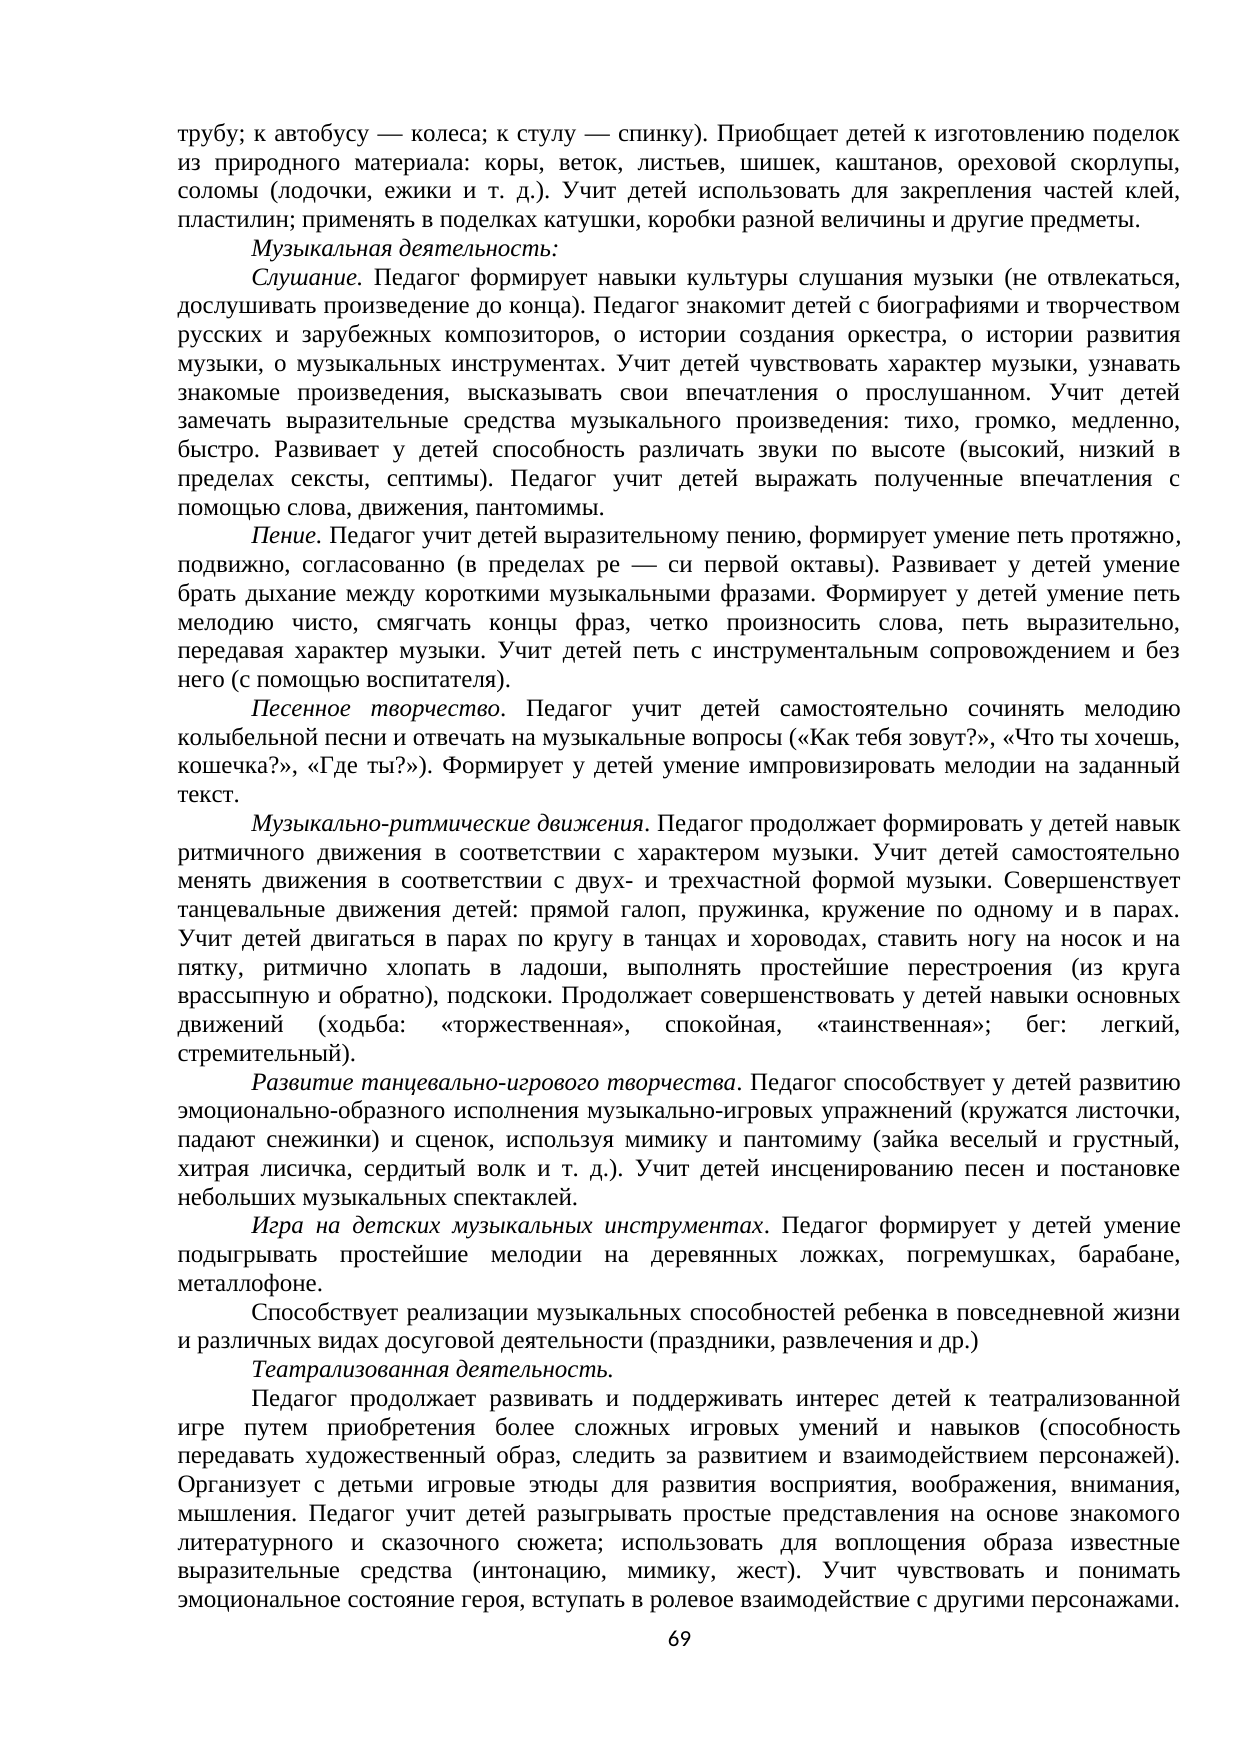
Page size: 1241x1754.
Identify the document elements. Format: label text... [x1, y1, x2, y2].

text Театрализованная деятельность. [177, 1354, 1181, 1383]
text Музыкально-ритмические движения. Педагог продолжает формировать у детей навык ритмичного движения в соответствии с характером музыки. Учит детей самостоятельно менять движения в соответствии с двух- и трехчастной формой музыки. Совершенствует танцевальные движения детей: прямой галоп, пружинка, кружение по одному и в парах. Учит детей двигаться в парах по кругу в танцах и хороводах, ставить ногу на носок и на пятку, ритмично хлопать в ладоши, выполнять простейшие перестроения (из круга врассыпную и обратно), подскоки. Продолжает совершенствовать у детей навыки основных движений (ходьба: «торжественная», спокойная, «таинственная»; бег: легкий, стремительный). [177, 808, 1181, 1067]
text Развитие танцевально-игрового творчества. Педагог способствует у детей развитию эмоционально-образного исполнения музыкально-игровых упражнений (кружатся листочки, падают снежинки) и сценок, используя мимику и пантомиму (зайка веселый и грустный, хитрая лисичка, сердитый волк и т. д.). Учит детей инсценированию песен и постановке небольших музыкальных спектаклей. [177, 1067, 1181, 1211]
text Игра на детских музыкальных инструментах. Педагог формирует у детей умение подыгрывать простейшие мелодии на деревянных ложках, погремушках, барабане, металлофоне. [177, 1211, 1181, 1297]
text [177, 118, 1181, 233]
text Слушание. Педагог формирует навыки культуры слушания музыки (не отвлекаться, дослушивать произведение до конца). Педагог знакомит детей с биографиями и творчеством русских и зарубежных композиторов, о истории создания оркестра, о истории развития музыки, о музыкальных инструментах. Учит детей чувствовать характер музыки, узнавать знакомые произведения, высказывать свои впечатления о прослушанном. Учит детей замечать выразительные средства музыкального произведения: тихо, громко, медленно, быстро. Развивает у детей способность различать звуки по высоте (высокий, низкий в пределах сексты, септимы). Педагог учит детей выражать полученные впечатления с помощью слова, движения, пантомимы. [177, 262, 1181, 521]
text Музыкальная деятельность: [177, 233, 1181, 262]
text Песенное творчество. Педагог учит детей самостоятельно сочинять мелодию колыбельной песни и отвечать на музыкальные вопросы («Как тебя зовут?», «Что ты хочешь, кошечка?», «Где ты?»). Формирует у детей умение импровизировать мелодии на заданный текст. [177, 693, 1181, 808]
text Пение. Педагог учит детей выразительному пению, формирует умение петь протяжно, подвижно, согласованно (в пределах ре — си первой октавы). Развивает у детей умение брать дыхание между короткими музыкальными фразами. Формирует у детей умение петь мелодию чисто, смягчать концы фраз, четко произносить слова, петь выразительно, передавая характер музыки. Учит детей петь с инструментальным сопровождением и без него (с помощью воспитателя). [177, 521, 1181, 693]
text Способствует реализации музыкальных способностей ребенка в повседневной жизни и различных видах досуговой деятельности (праздники, развлечения и др.) [177, 1297, 1181, 1354]
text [177, 1383, 1181, 1613]
